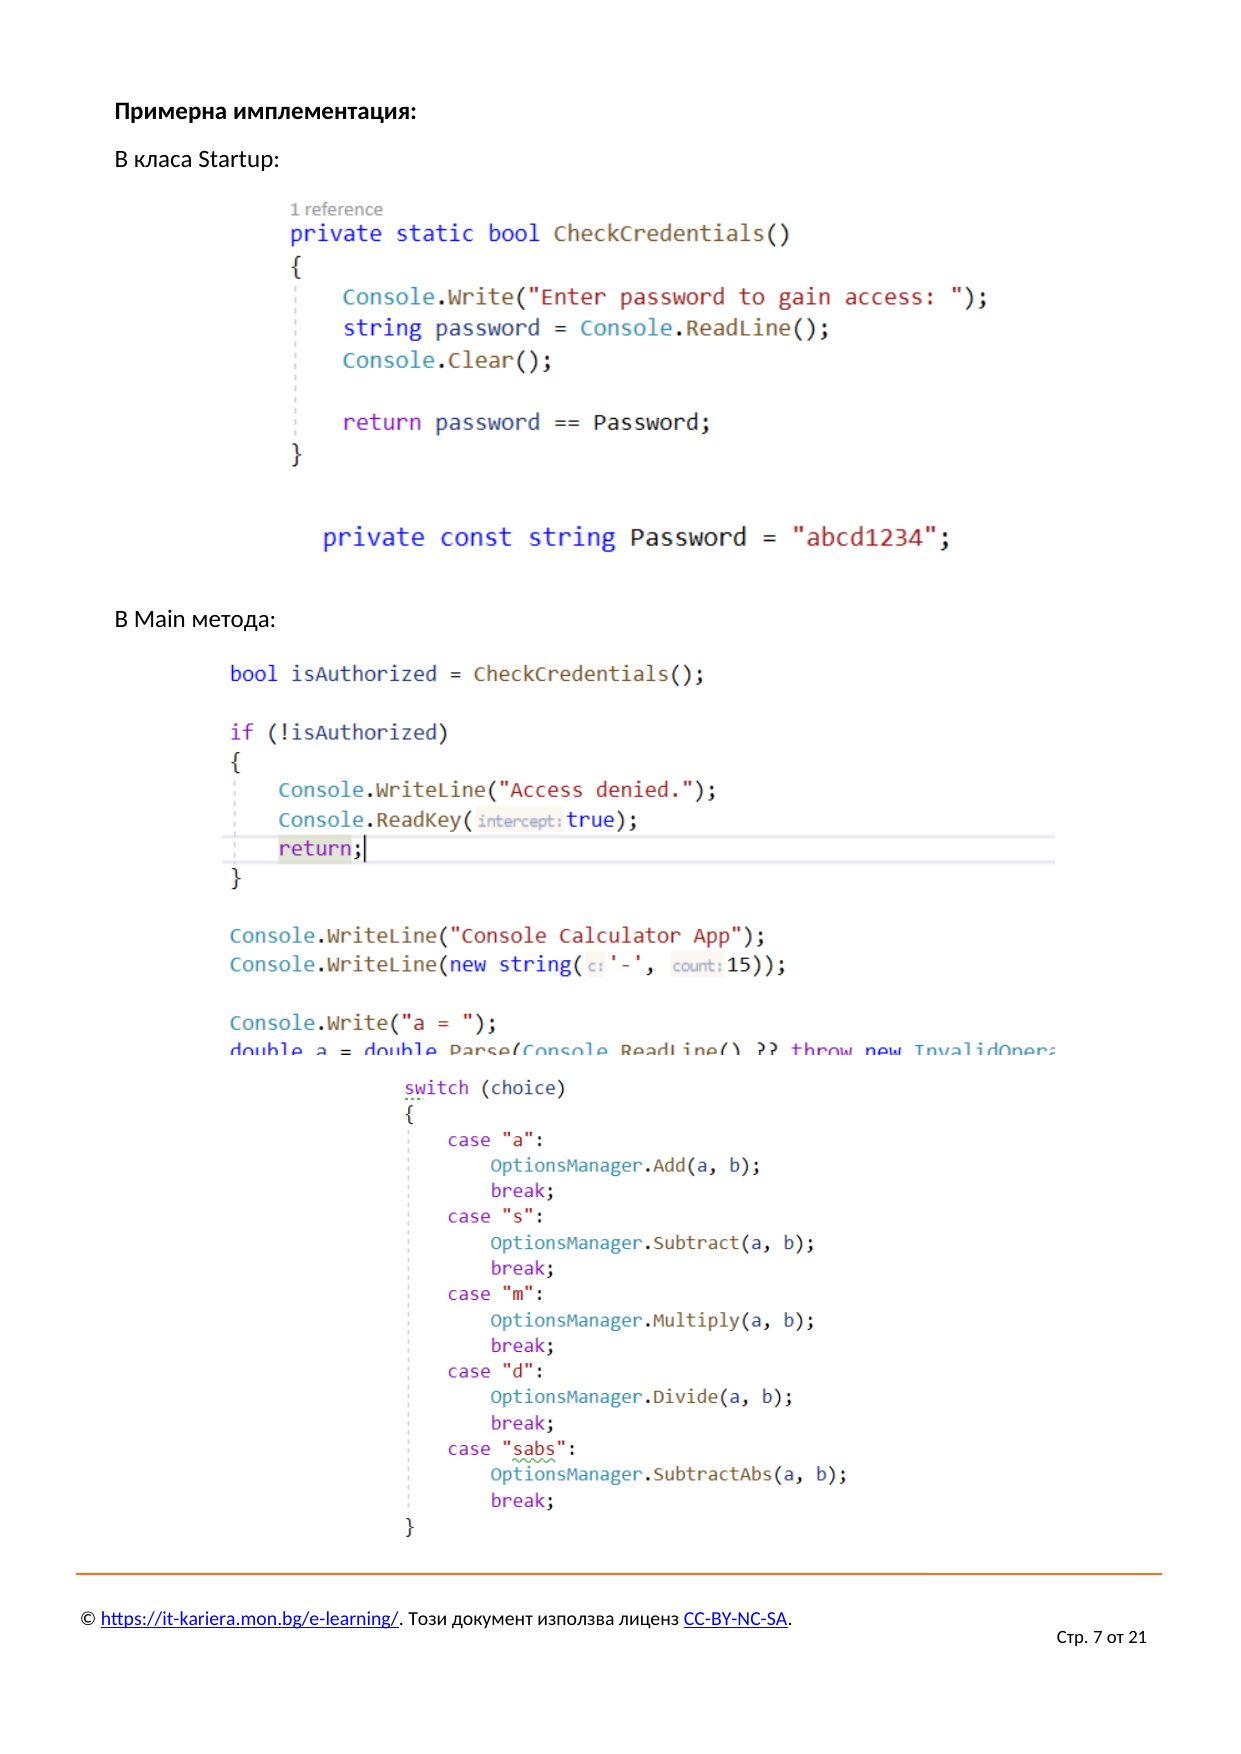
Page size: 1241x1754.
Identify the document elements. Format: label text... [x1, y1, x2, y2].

picture [303, 496, 975, 587]
text В Main метода: [114, 603, 1163, 633]
text В класа Startup: [114, 143, 1163, 173]
picture [279, 190, 999, 480]
picture [222, 650, 1056, 1055]
text Примерна имплементация: [114, 95, 1163, 126]
picture [396, 1071, 882, 1548]
